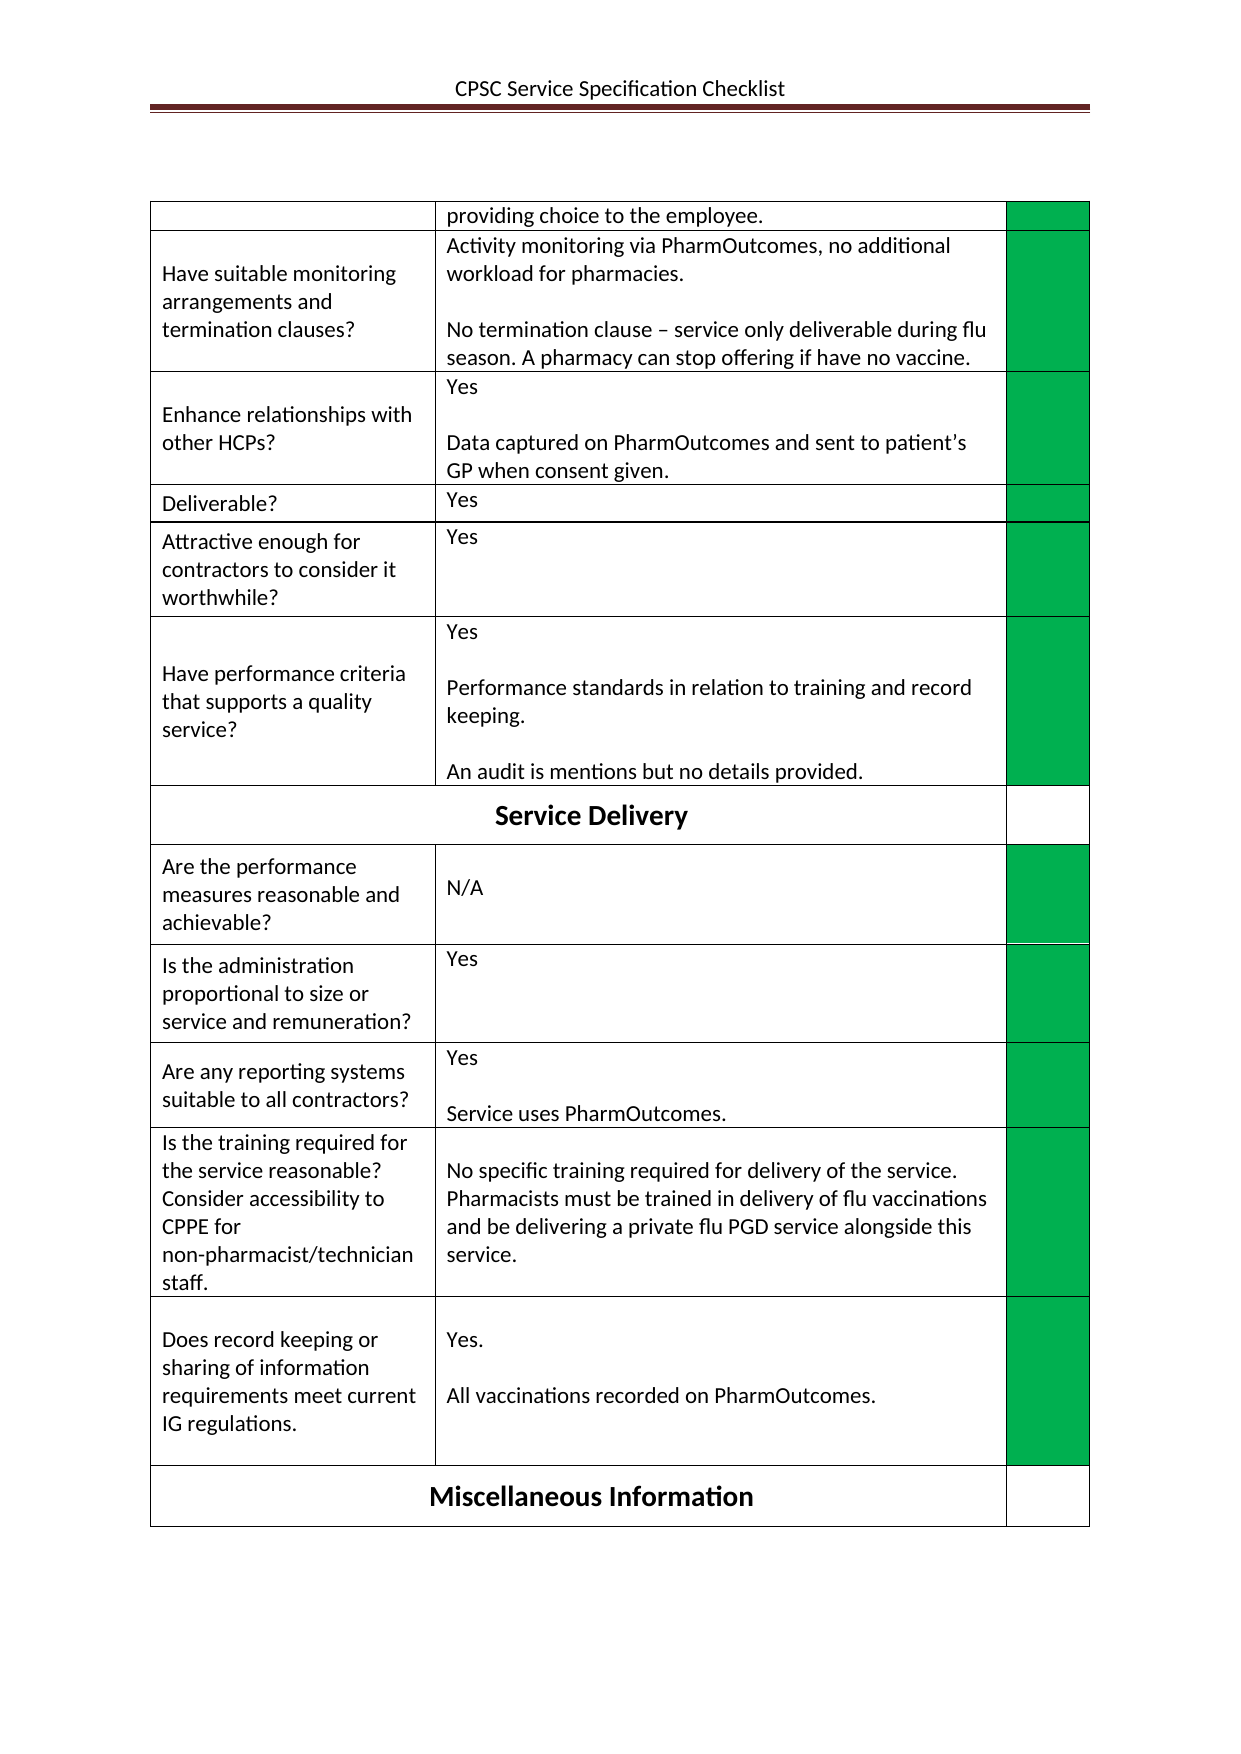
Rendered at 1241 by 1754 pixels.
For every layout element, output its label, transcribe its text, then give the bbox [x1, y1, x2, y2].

table_cell [1007, 1128, 1089, 1296]
table_cell Yes. All vaccinations recorded on PharmOutcomes. [436, 1297, 1006, 1465]
table_cell [1007, 845, 1089, 943]
table_cell Is the training required for the service reasonable? Consider accessibility to CPPE for non-pharmacist/technician staff. [151, 1128, 435, 1296]
table_cell [151, 1466, 176, 1526]
table_cell [1007, 945, 1089, 1042]
table_cell [1007, 372, 1089, 484]
table_cell Yes Service uses PharmOutcomes. [436, 1043, 1006, 1127]
table_cell [1007, 1466, 1089, 1526]
table_cell [151, 786, 176, 844]
table_cell No specific training required for delivery of the service. Pharmacists must be trained in delivery of flu vaccinations and be delivering a private flu PGD service alongside this service. [436, 1128, 1006, 1296]
table_cell Have performance criteria that supports a quality service? [151, 617, 435, 785]
table_cell Does record keeping or sharing of information requirements meet current IG regulations. [151, 1297, 435, 1465]
table_cell Have suitable monitoring arrangements and termination clauses? [151, 231, 435, 371]
table_cell Service Delivery [176, 786, 1006, 844]
table_cell Yes [436, 485, 1006, 521]
table_cell Yes Data captured on PharmOutcomes and sent to patient’s GP when consent given. [436, 372, 1006, 484]
table_cell Yes [436, 945, 1006, 1042]
table_cell [1007, 523, 1089, 616]
table_cell [1007, 231, 1089, 371]
table_cell [1007, 202, 1089, 230]
table_cell [1007, 617, 1089, 785]
table_cell Yes [436, 523, 1006, 616]
table_cell [1007, 1043, 1089, 1127]
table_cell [436, 202, 1006, 230]
table_cell Attractive enough for contractors to consider it worthwhile? [151, 523, 435, 616]
table_cell Are any reporting systems suitable to all contractors? [151, 1043, 435, 1127]
table_cell Miscellaneous Information [176, 1466, 1006, 1526]
table_cell Yes Performance standards in relation to training and record keeping. An audit is mentions but no details provided. [436, 617, 1006, 785]
table_cell N/A [436, 845, 1006, 943]
table_cell Activity monitoring via PharmOutcomes, no additional workload for pharmacies. No termination clause – service only deliverable during flu season. A pharmacy can stop offering if have no vaccine. [436, 231, 1006, 371]
table_cell Enhance relationships with other HCPs? [151, 372, 435, 484]
table_cell Deliverable? [151, 485, 435, 521]
table_cell [1007, 485, 1089, 521]
table_cell [1007, 786, 1089, 844]
table_cell Are the performance measures reasonable and achievable? [151, 845, 435, 943]
table_cell Is the administration proportional to size or service and remuneration? [151, 945, 435, 1042]
table_cell [1007, 1297, 1089, 1465]
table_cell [151, 202, 435, 230]
